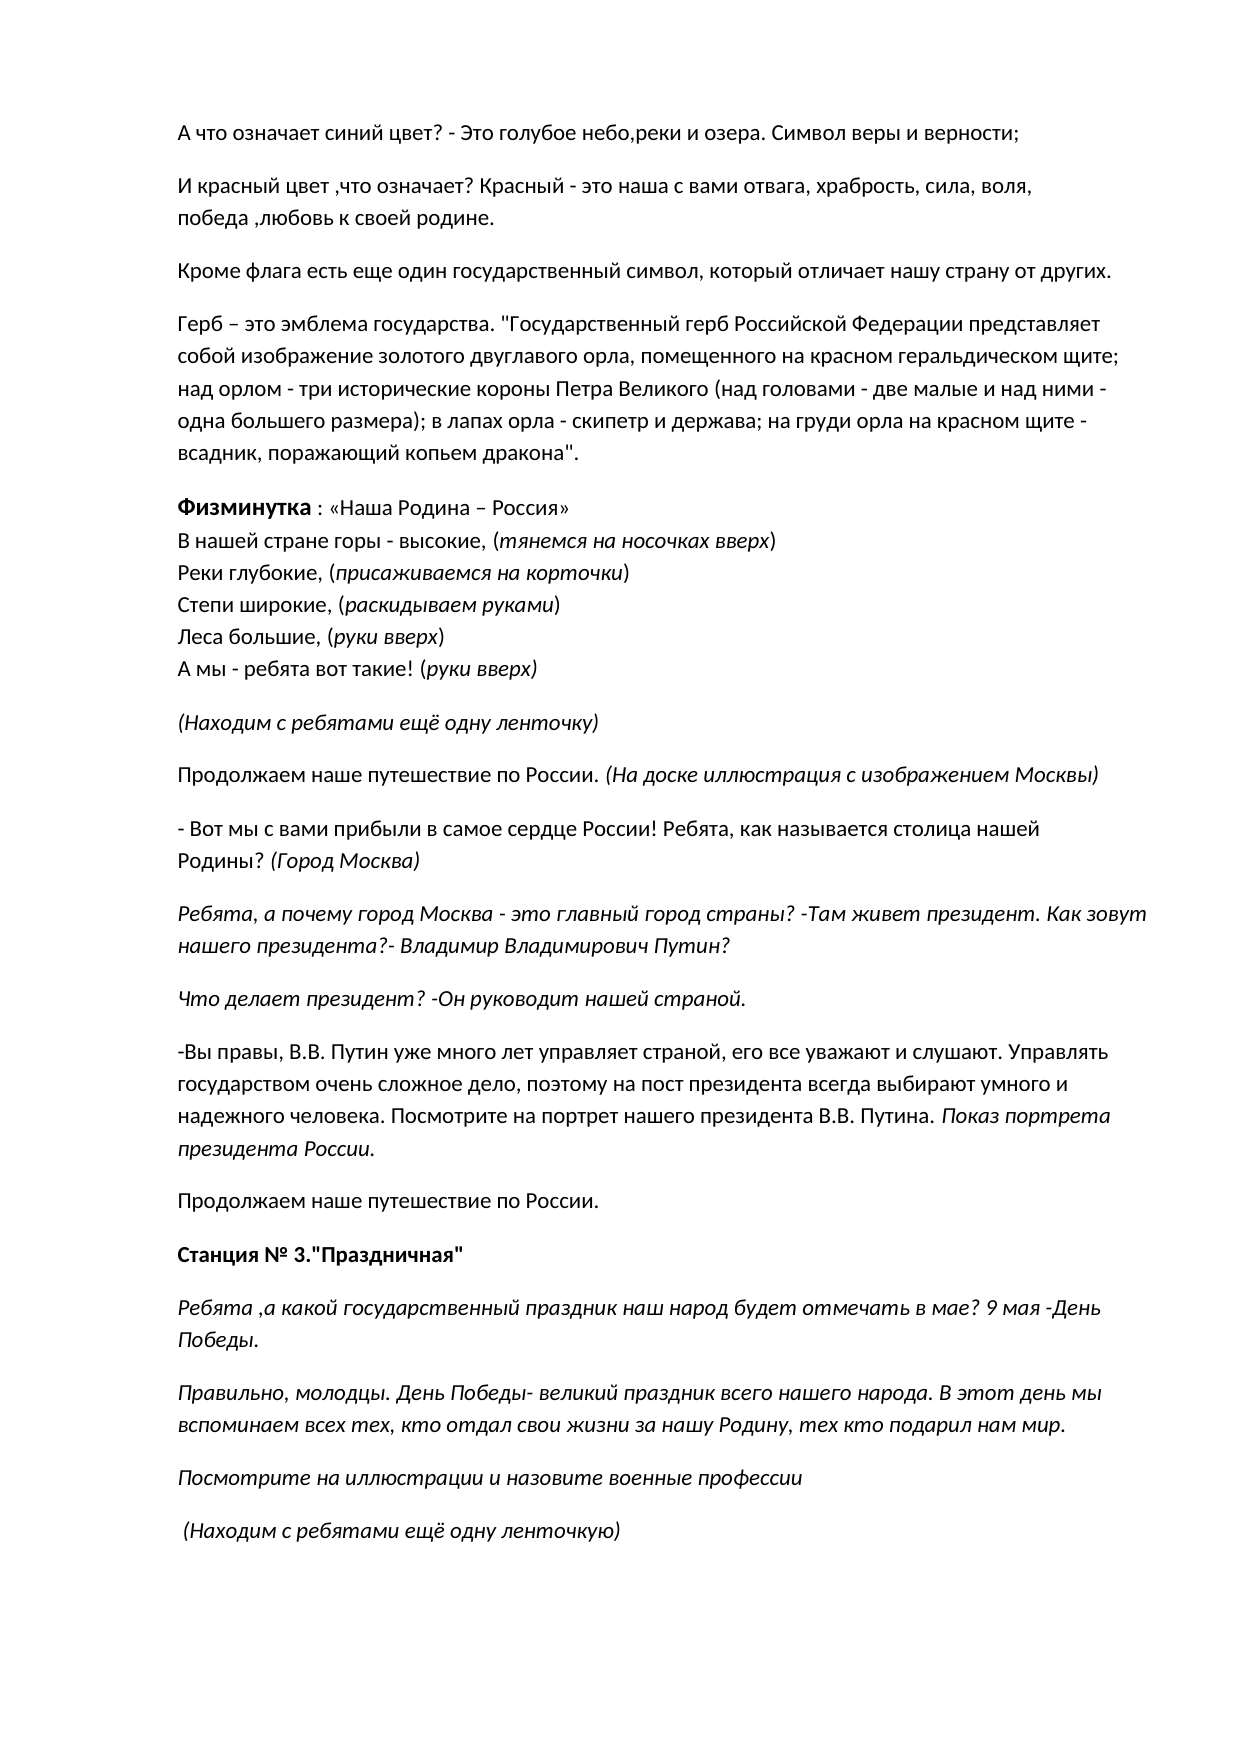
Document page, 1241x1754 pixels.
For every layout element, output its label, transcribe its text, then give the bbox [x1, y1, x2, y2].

text Кроме флага есть еще один государственный символ, который отличает нашу страну от других. [177, 256, 1152, 284]
text Ребята ,а какой государственный праздник наш народ будет отмечать в мае? 9 мая -День Победы. [177, 1293, 1152, 1353]
text Продолжаем наше путешествие по России. [177, 1187, 1152, 1215]
text - Вот мы с вами прибыли в самое сердце России! Ребята, как называется столица нашей Родины? (Город Москва) [177, 814, 1152, 874]
text И красный цвет ,что означает? Красный - это наша с вами отвага, храбрость, сила, воля, победа ,любовь к своей родине. [177, 171, 1152, 231]
text Станция № 3."Праздничная" [177, 1240, 1152, 1268]
text Посмотрите на иллюстрации и назовите военные профессии [177, 1463, 1152, 1491]
text Продолжаем наше путешествие по России. (На доске иллюстрация с изображением Москвы) [177, 761, 1152, 789]
text Что делает президент? -Он руководит нашей страной. [177, 984, 1152, 1012]
text Физминутка : «Наша Родина – Россия» В нашей стране горы - высокие, (тянемся на носочках вверх) Реки глубокие, (присаживаемся на корточки) Степи широкие, (раскидываем руками) Леса большие, (руки вверх) А мы - ребята вот такие! (руки вверх) [177, 491, 1152, 683]
text А что означает синий цвет? - Это голубое небо,реки и озера. Символ веры и верности; [177, 118, 1152, 146]
text (Находим с ребятами ещё одну ленточкую) [177, 1516, 1152, 1544]
text -Вы правы, В.В. Путин уже много лет управляет страной, его все уважают и слушают. Управлять государством очень сложное дело, поэтому на пост президента всегда выбирают умного и надежного человека. Посмотрите на портрет нашего президента В.В. Путина. Показ портрета президента России. [177, 1037, 1152, 1162]
text Правильно, молодцы. День Победы- великий праздник всего нашего народа. В этот день мы вспоминаем всех тех, кто отдал свои жизни за нашу Родину, тех кто подарил нам мир. [177, 1378, 1152, 1438]
text Герб – это эмблема государства. "Государственный герб Российской Федерации представляет собой изображение золотого двуглавого орла, помещенного на красном геральдическом щите; над орлом - три исторические короны Петра Великого (над головами - две малые и над ними - одна большего размера); в лапах орла - скипетр и держава; на груди орла на красном щите - всадник, поражающий копьем дракона". [177, 309, 1152, 466]
text (Находим с ребятами ещё одну ленточку) [177, 708, 1152, 736]
text Ребята, а почему город Москва - это главный город страны? -Там живет президент. Как зовут нашего президента?- Владимир Владимирович Путин? [177, 899, 1152, 959]
